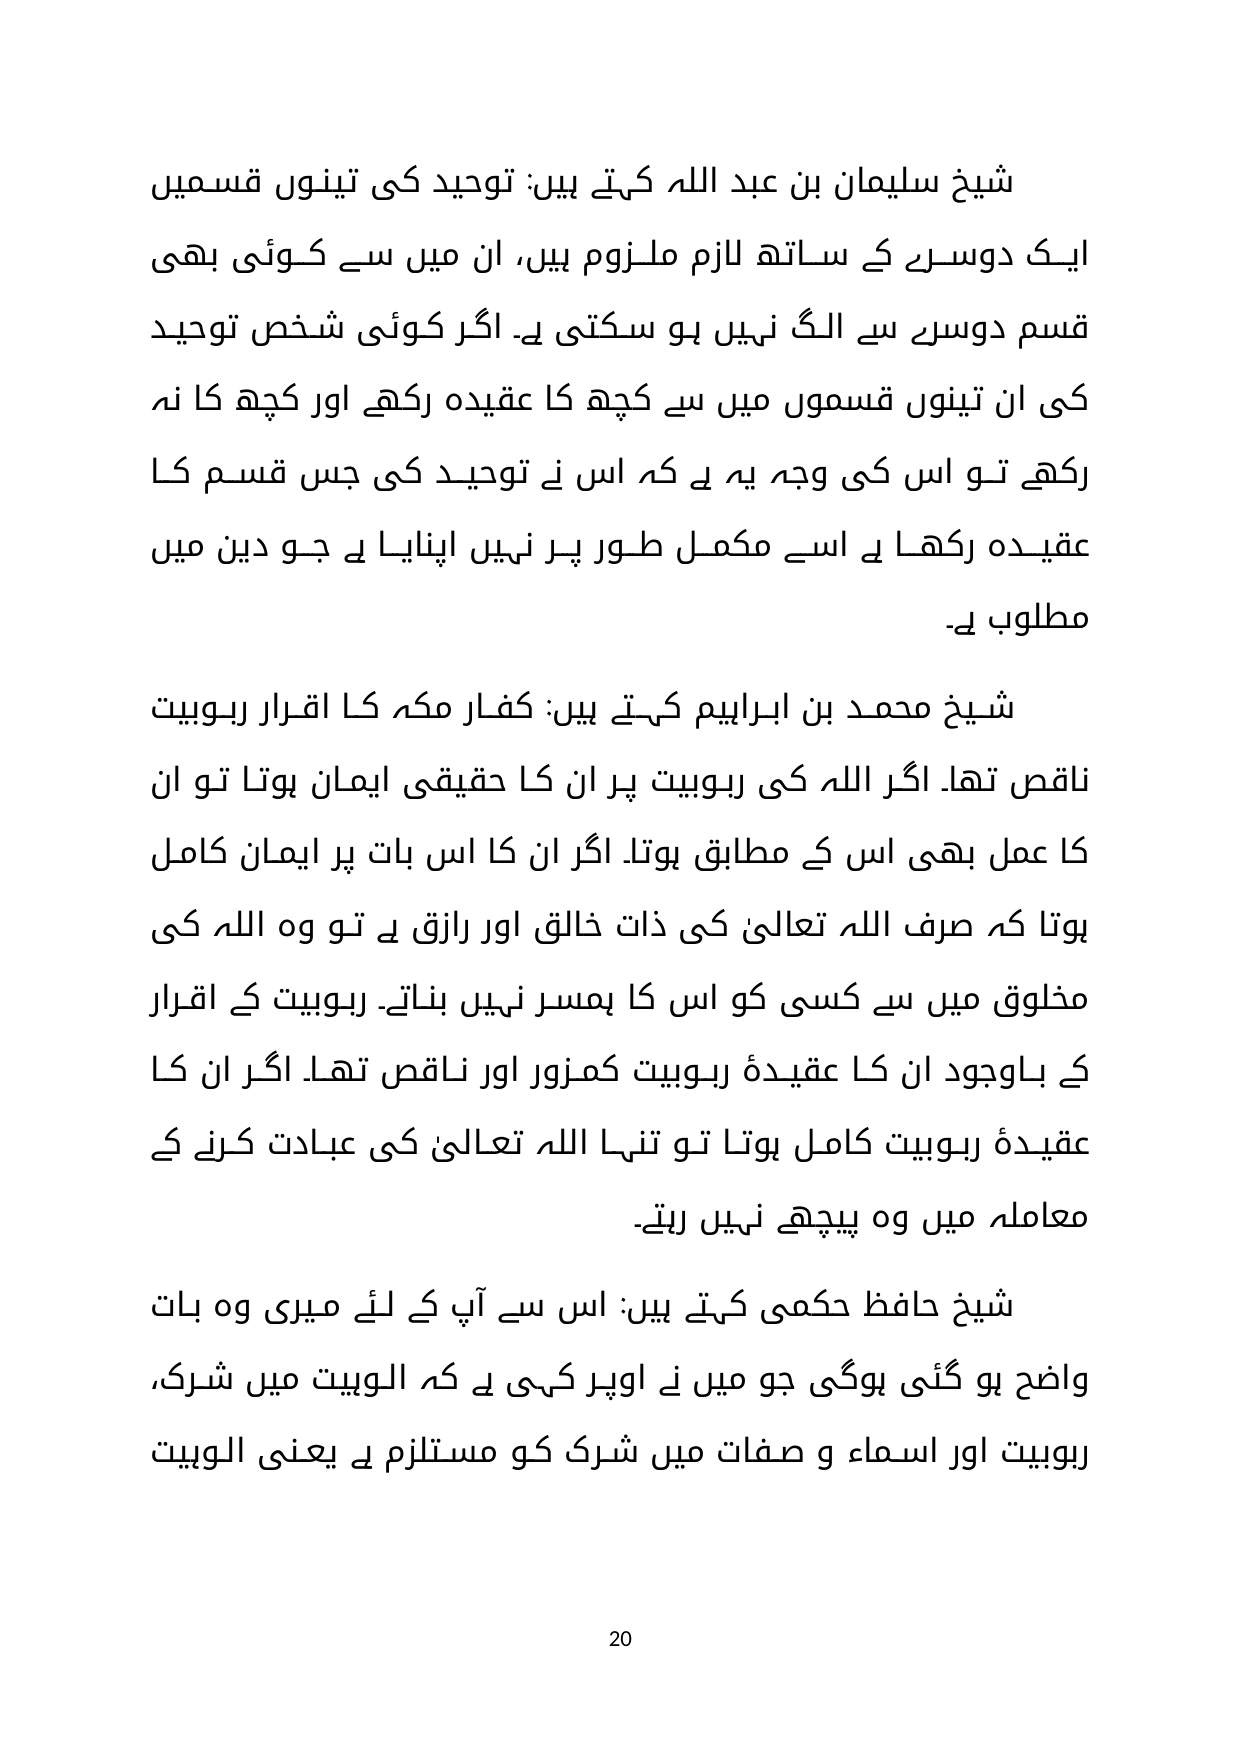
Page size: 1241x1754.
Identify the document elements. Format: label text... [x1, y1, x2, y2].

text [150, 1274, 1090, 1483]
text شیخ محمد بن ابراہیم کہتے ہیں: کفار مکہ کا اقرار ربوبیت ناقص تھا۔ اگر اللہ کی ربوبیت پر ان کا حقیقی ایمان ہوتا تو ان کا عمل بھی اس کے مطابق ہوتا۔ اگر ان کا اس بات پر ایمان کامل ہوتا کہ صرف اللہ تعالیٰ کی ذات خالق اور رازق ہے تو وہ اللہ کی مخلوق میں سے کسی کو اس کا ہمسر نہیں بناتے۔ ربوبیت کے اقرار کے باوجود ان کا عقیدۂ ربوبیت کمزور اور ناقص تھا۔ اگر ان کا عقیدۂ ربوبیت کامل ہوتا تو تنہا اللہ تعالیٰ کی عبادت کرنے کے معاملہ میں وہ پیچھے نہیں رہتے۔ [150, 676, 1090, 1248]
text شیخ سلیمان بن عبد اللہ کہتے ہیں: توحید کی تینوں قسمیں ایک دوسرے کے ساتھ لازم ملزوم ہیں، ان میں سے کوئی بھی قسم دوسرے سے الگ نہیں ہو سکتی ہے۔ اگر کوئی شخص توحید کی ان تینوں قسموں میں سے کچھ کا عقیدہ رکھے اور کچھ کا نہ رکھے تو اس کی وجہ یہ ہے کہ اس نے توحید کی جس قسم کا عقیدہ رکھا ہے اسے مکمل طور پر نہیں اپنایا ہے جو دین میں مطلوب ہے۔ [150, 150, 1090, 649]
